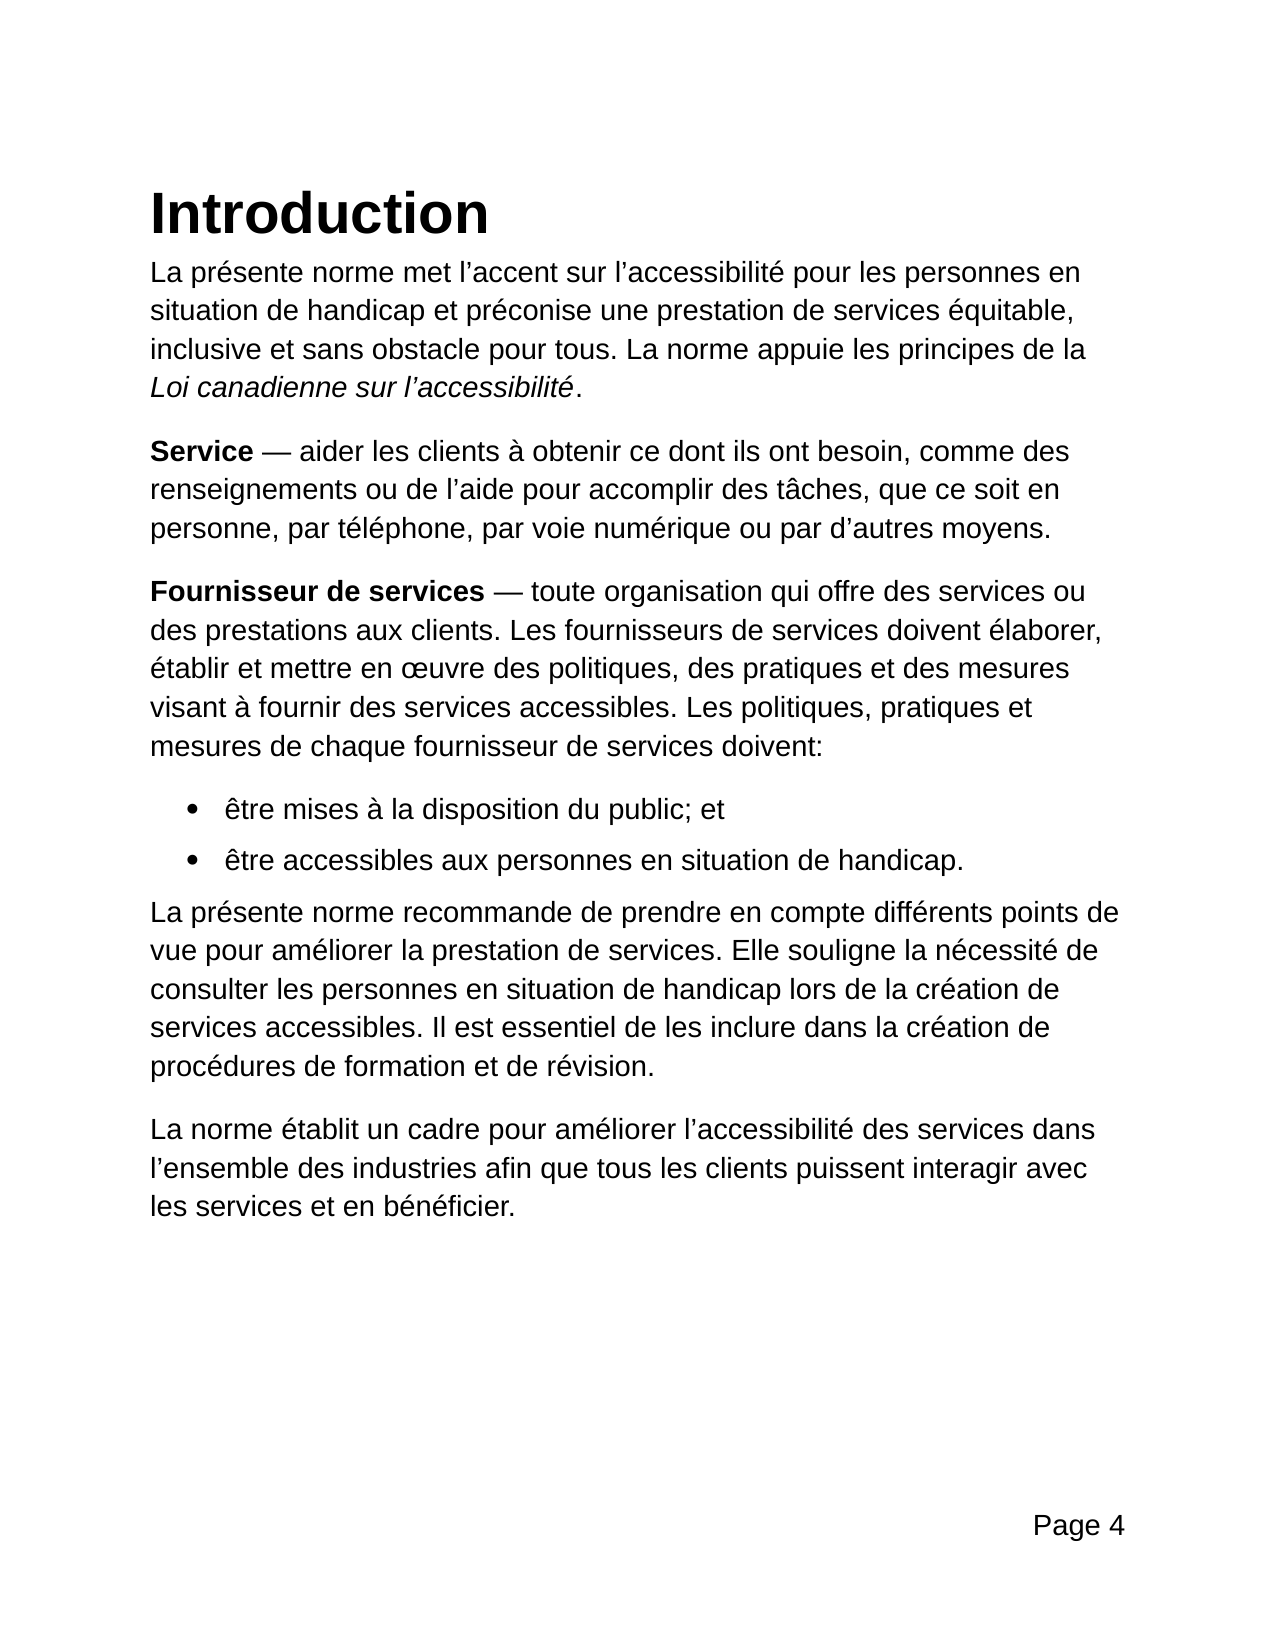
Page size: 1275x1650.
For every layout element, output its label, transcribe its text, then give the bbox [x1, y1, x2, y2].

text La norme établit un cadre pour améliorer l’accessibilité des services dans l’ensemble des industries afin que tous les clients puissent interagir avec les services et en bénéficier. [150, 1112, 1125, 1223]
subtitle Introduction [150, 179, 1125, 246]
list être accessibles aux personnes en situation de handicap. [187, 843, 1125, 877]
text La présente norme met l’accent sur l’accessibilité pour les personnes en situation de handicap et préconise une prestation de services équitable, inclusive et sans obstacle pour tous. La norme appuie les principes de la Loi canadienne sur l’accessibilité. [150, 254, 1125, 404]
text Fournisseur de services — toute organisation qui offre des services ou des prestations aux clients. Les fournisseurs de services doivent élaborer, établir et mettre en œuvre des politiques, des pratiques et des mesures visant à fournir des services accessibles. Les politiques, pratiques et mesures de chaque fournisseur de services doivent: [150, 574, 1125, 762]
text Service — aider les clients à obtenir ce dont ils ont besoin, comme des renseignements ou de l’aide pour accomplir des tâches, que ce soit en personne, par téléphone, par voie numérique ou par d’autres moyens. [150, 434, 1125, 544]
list être mises à la disposition du public; et [187, 792, 1125, 826]
text La présente norme recommande de prendre en compte différents points de vue pour améliorer la prestation de services. Elle souligne la nécessité de consulter les personnes en situation de handicap lors de la création de services accessibles. Il est essentiel de les inclure dans la création de procédures de formation et de révision. [150, 894, 1125, 1082]
